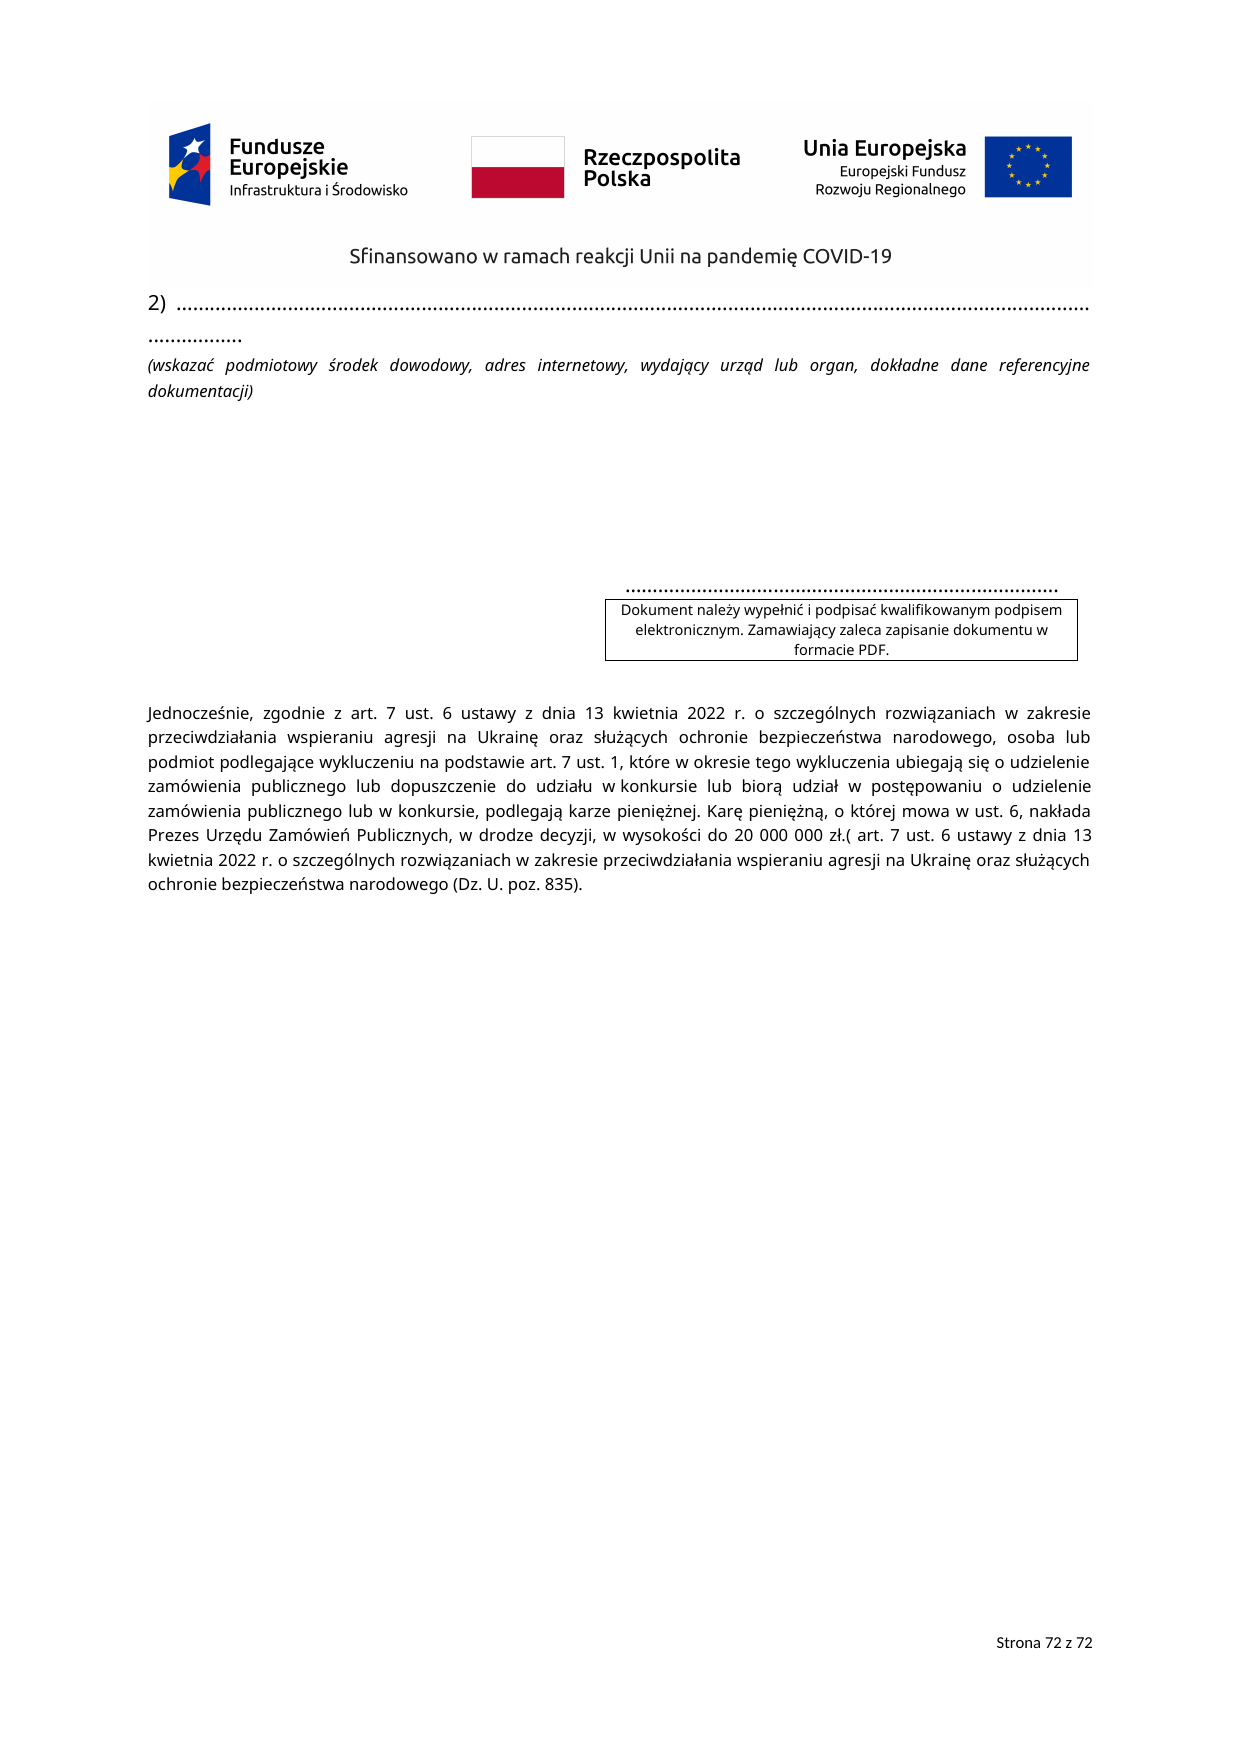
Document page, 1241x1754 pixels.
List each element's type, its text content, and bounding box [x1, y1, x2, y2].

picture [147, 101, 1093, 288]
text ……………………………………………………………………. [591, 570, 1093, 599]
text (wskazać podmiotowy środek dowodowy, adres internetowy, wydający urząd lub organ, dokładne dane referencyjne dokumentacji) [148, 353, 1093, 402]
text 2) ..................................................................................................................................................................................... [148, 288, 1093, 349]
text Jednocześnie, zgodnie z art. 7 ust. 6 ustawy z dnia 13 kwietnia 2022 r. o szczególnych rozwiązaniach w zakresie przeciwdziałania wspieraniu agresji na Ukrainę oraz służących ochronie bezpieczeństwa narodowego, osoba lub podmiot podlegające wykluczeniu na podstawie art. 7 ust. 1, które w okresie tego wykluczenia ubiegają się o udzielenie zamówienia publicznego lub dopuszczenie do udziału w konkursie lub biorą udział w postępowaniu o udzielenie zamówienia publicznego lub w konkursie, podlegają karze pieniężnej. Karę pieniężną, o której mowa w ust. 6, nakłada Prezes Urzędu Zamówień Publicznych, w drodze decyzji, w wysokości do 20 000 000 zł.( art. 7 ust. 6 ustawy z dnia 13 kwietnia 2022 r. o szczególnych rozwiązaniach w zakresie przeciwdziałania wspieraniu agresji na Ukrainę oraz służących ochronie bezpieczeństwa narodowego (Dz. U. poz. 835). [148, 702, 1092, 896]
table_header Dokument należy wypełnić i podpisać kwalifikowanym podpisem elektronicznym. Zamawiający zaleca zapisanie dokumentu w formacie PDF. [606, 600, 1077, 659]
